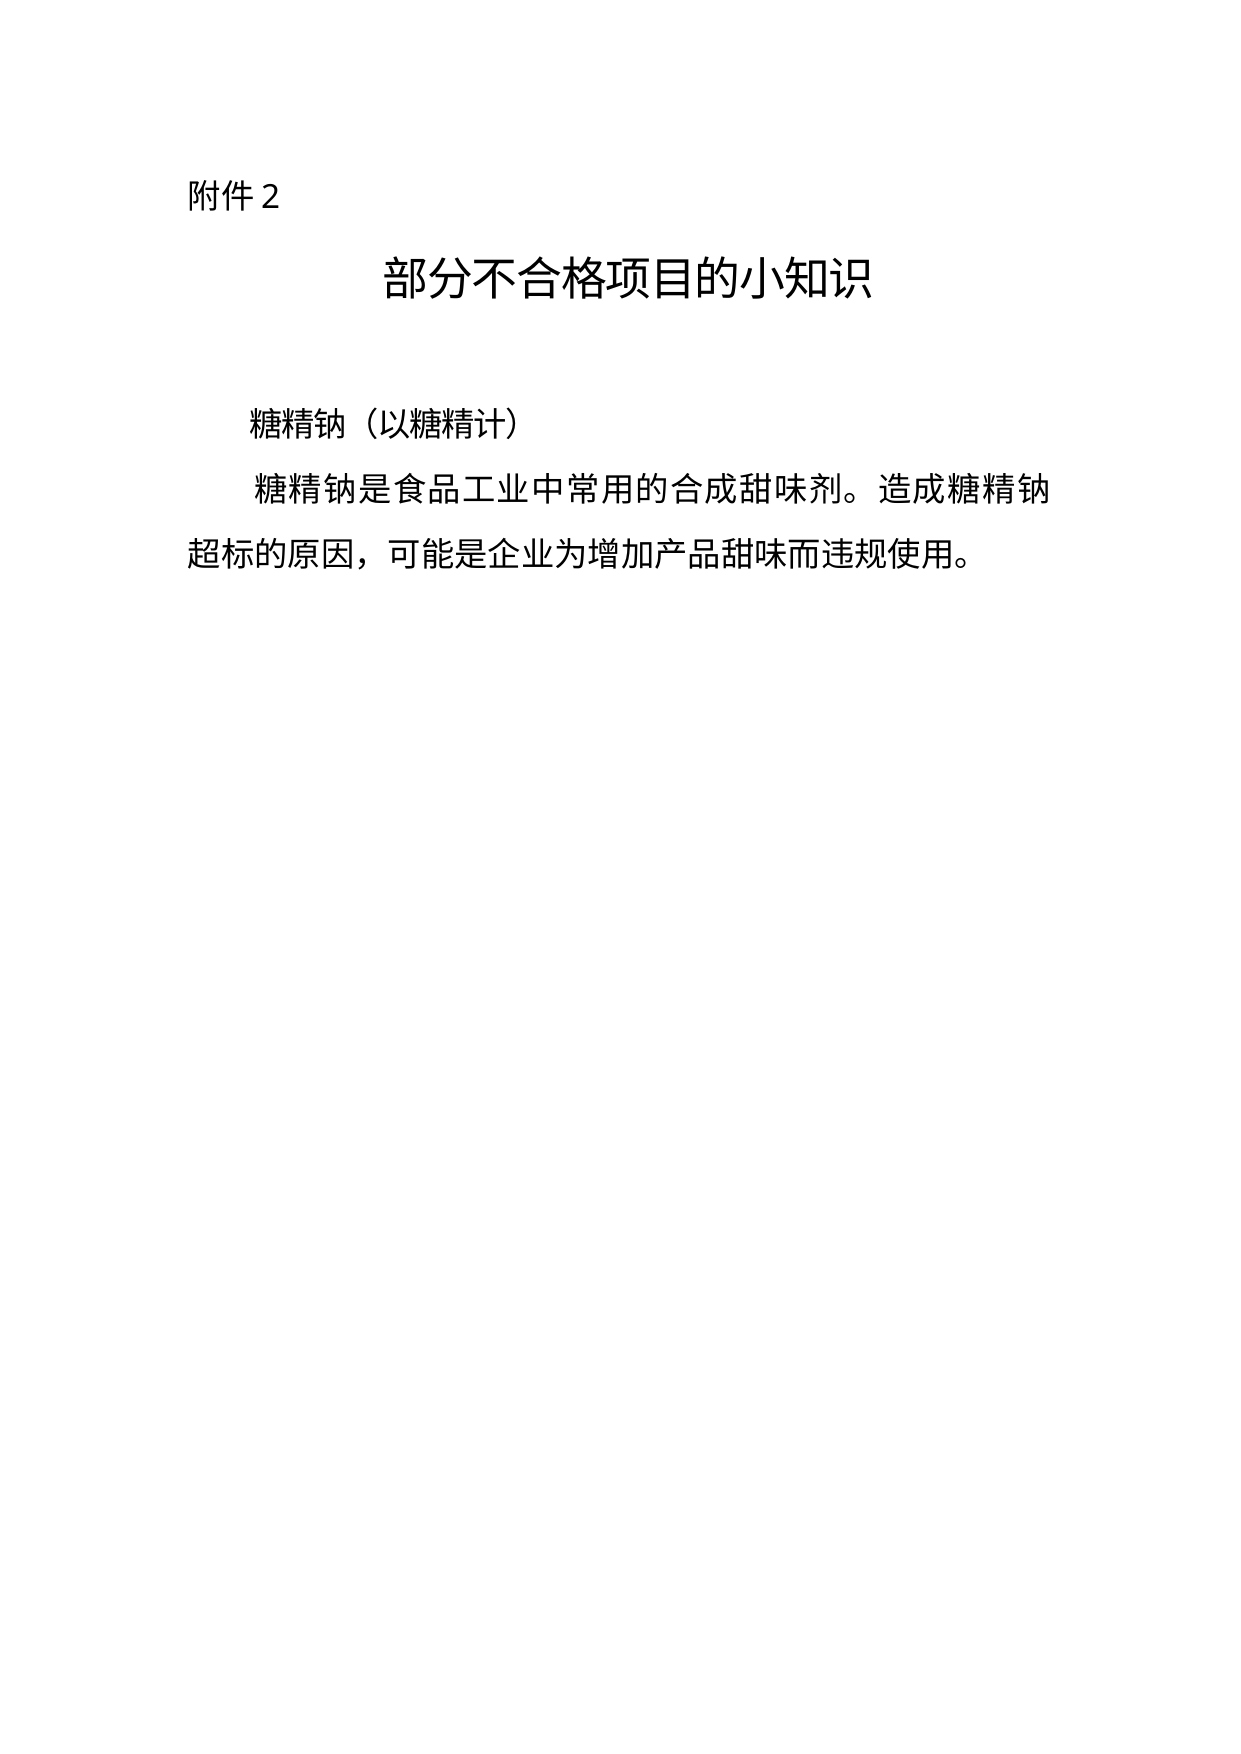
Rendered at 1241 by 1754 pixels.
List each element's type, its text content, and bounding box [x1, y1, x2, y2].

text 附件2 [187, 162, 1053, 227]
text 糖精钠是食品工业中常用的合成甜味剂。造成糖精钠超标的原因，可能是企业为增加产品甜味而违规使用。 [187, 454, 1053, 584]
text 糖精钠（以糖精计） [187, 389, 1053, 454]
text 部分不合格项目的小知识 [187, 227, 1053, 324]
